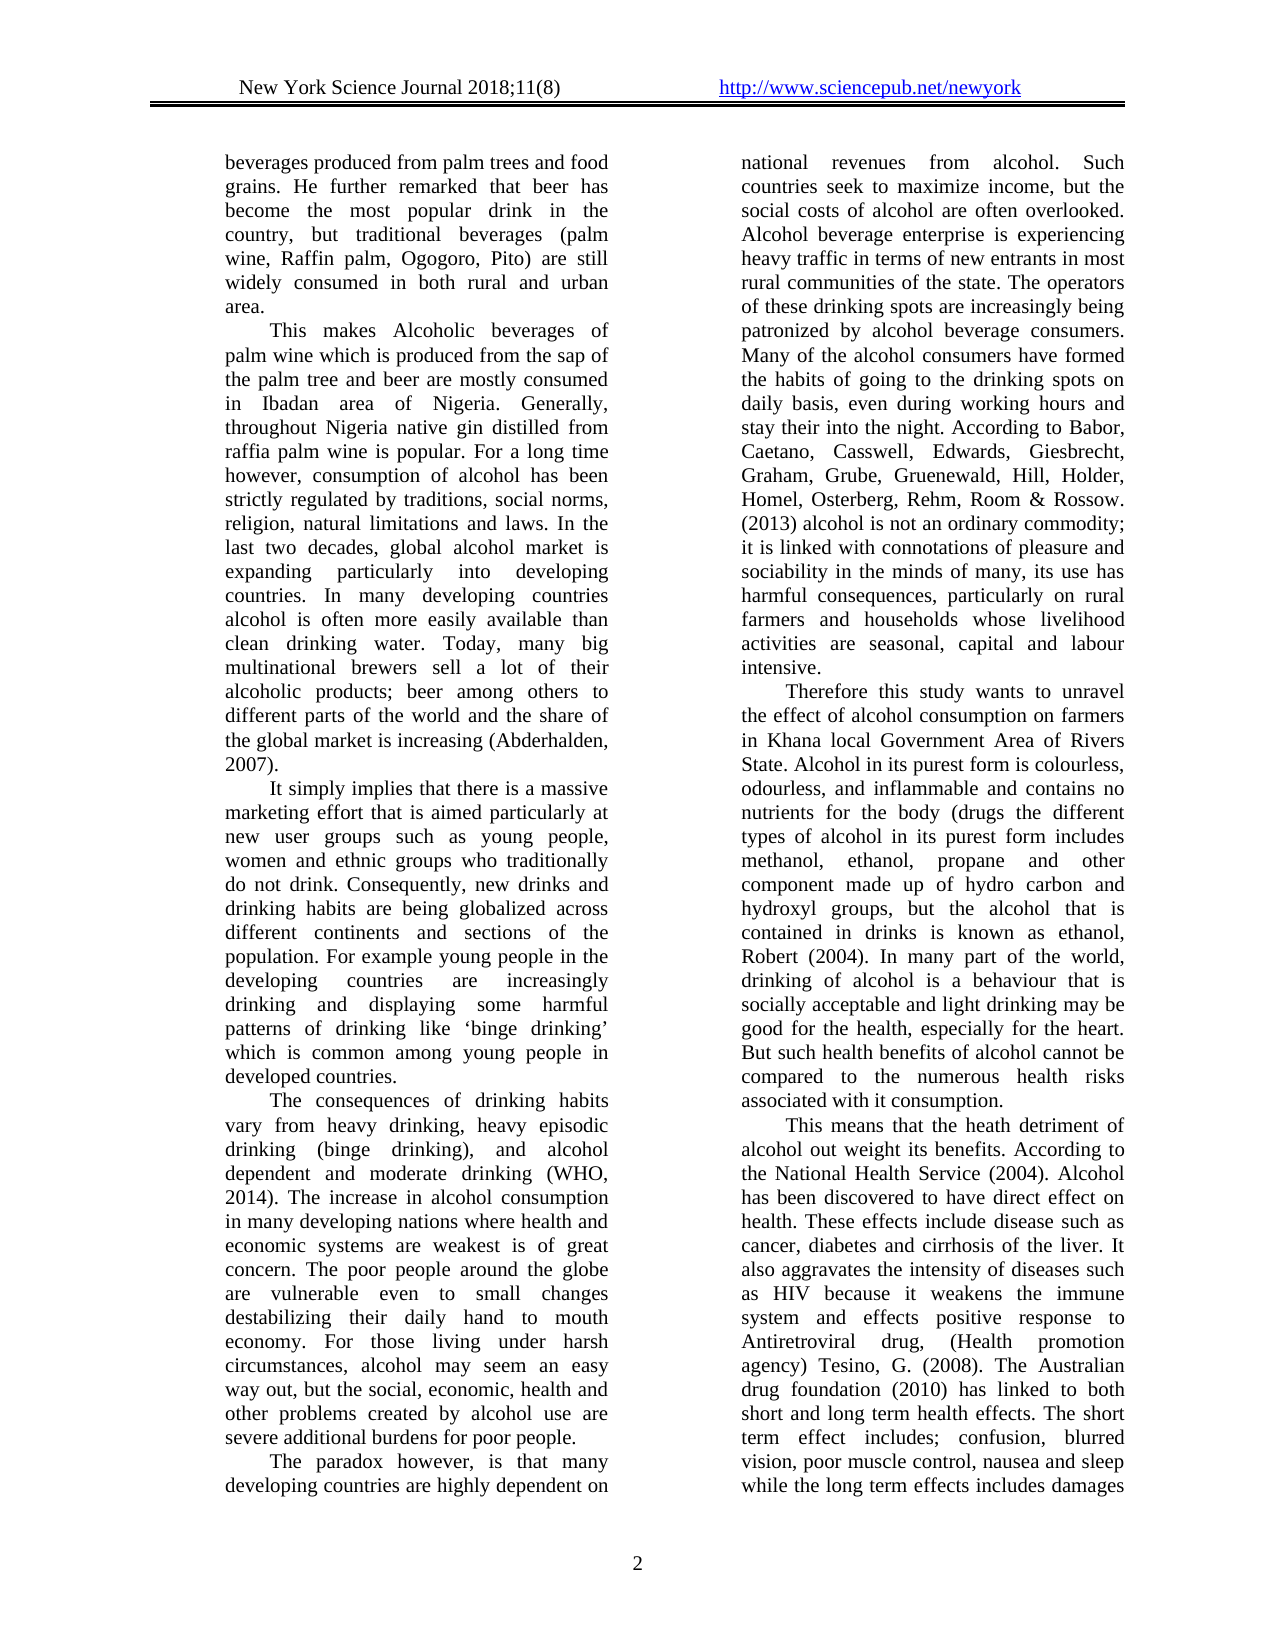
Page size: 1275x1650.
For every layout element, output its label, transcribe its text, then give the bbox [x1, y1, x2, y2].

text This makes Alcoholic beverages of palm wine which is produced from the sap of the palm tree and beer are mostly consumed in Ibadan area of Nigeria. Generally, throughout Nigeria native gin distilled from raffia palm wine is popular. For a long time however, consumption of alcohol has been strictly regulated by traditions, social norms, religion, natural limitations and laws. In the last two decades, global alcohol market is expanding particularly into developing countries. In many developing countries alcohol is often more easily available than clean drinking water. Today, many big multinational brewers sell a lot of their alcoholic products; beer among others to different parts of the world and the share of the global market is increasing (Abderhalden, 2007). [225, 318, 609, 776]
text Therefore this study wants to unravel the effect of alcohol consumption on farmers in Khana local Government Area of Rivers State. Alcohol in its purest form is colourless, odourless, and inflammable and contains no nutrients for the body (drugs the different types of alcohol in its purest form includes methanol, ethanol, propane and other component made up of hydro carbon and hydroxyl groups, but the alcohol that is contained in drinks is known as ethanol, Robert (2004). In many part of the world, drinking of alcohol is a behaviour that is socially acceptable and light drinking may be good for the health, especially for the heart. But such health benefits of alcohol cannot be compared to the numerous health risks associated with it consumption. [741, 679, 1125, 1112]
text The paradox however, is that many developing countries are highly dependent on national revenues from alcohol. Such countries seek to maximize income, but the social costs of alcohol are often overlooked. Alcohol beverage enterprise is experiencing heavy traffic in terms of new entrants in most rural communities of the state. The operators of these drinking spots are increasingly being patronized by alcohol beverage consumers. Many of the alcohol consumers have formed the habits of going to the drinking spots on daily basis, even during working hours and stay their into the night. According to Babor, Caetano, Casswell, Edwards, Giesbrecht, Graham, Grube, Gruenewald, Hill, Holder, Homel, Osterberg, Rehm, Room & Rossow. (2013) alcohol is not an ordinary commodity; it is linked with connotations of pleasure and sociability in the minds of many, its use has harmful consequences, particularly on rural farmers and households whose livelihood activities are seasonal, capital and labour intensive. [741, 150, 1125, 679]
text The consequences of drinking habits vary from heavy drinking, heavy episodic drinking (binge drinking), and alcohol dependent and moderate drinking (WHO, 2014). The increase in alcohol consumption in many developing nations where health and economic systems are weakest is of great concern. The poor people around the globe are vulnerable even to small changes destabilizing their daily hand to mouth economy. For those living under harsh circumstances, alcohol may seem an easy way out, but the social, economic, health and other problems created by alcohol use are severe additional burdens for poor people. [225, 1088, 609, 1449]
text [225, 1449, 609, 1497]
text It simply implies that there is a massive marketing effort that is aimed particularly at new user groups such as young people, women and ethnic groups who traditionally do not drink. Consequently, new drinks and drinking habits are being globalized across different continents and sections of the population. For example young people in the developing countries are increasingly drinking and displaying some harmful patterns of drinking like ‘binge drinking’ which is common among young people in developed countries. [225, 776, 609, 1088]
